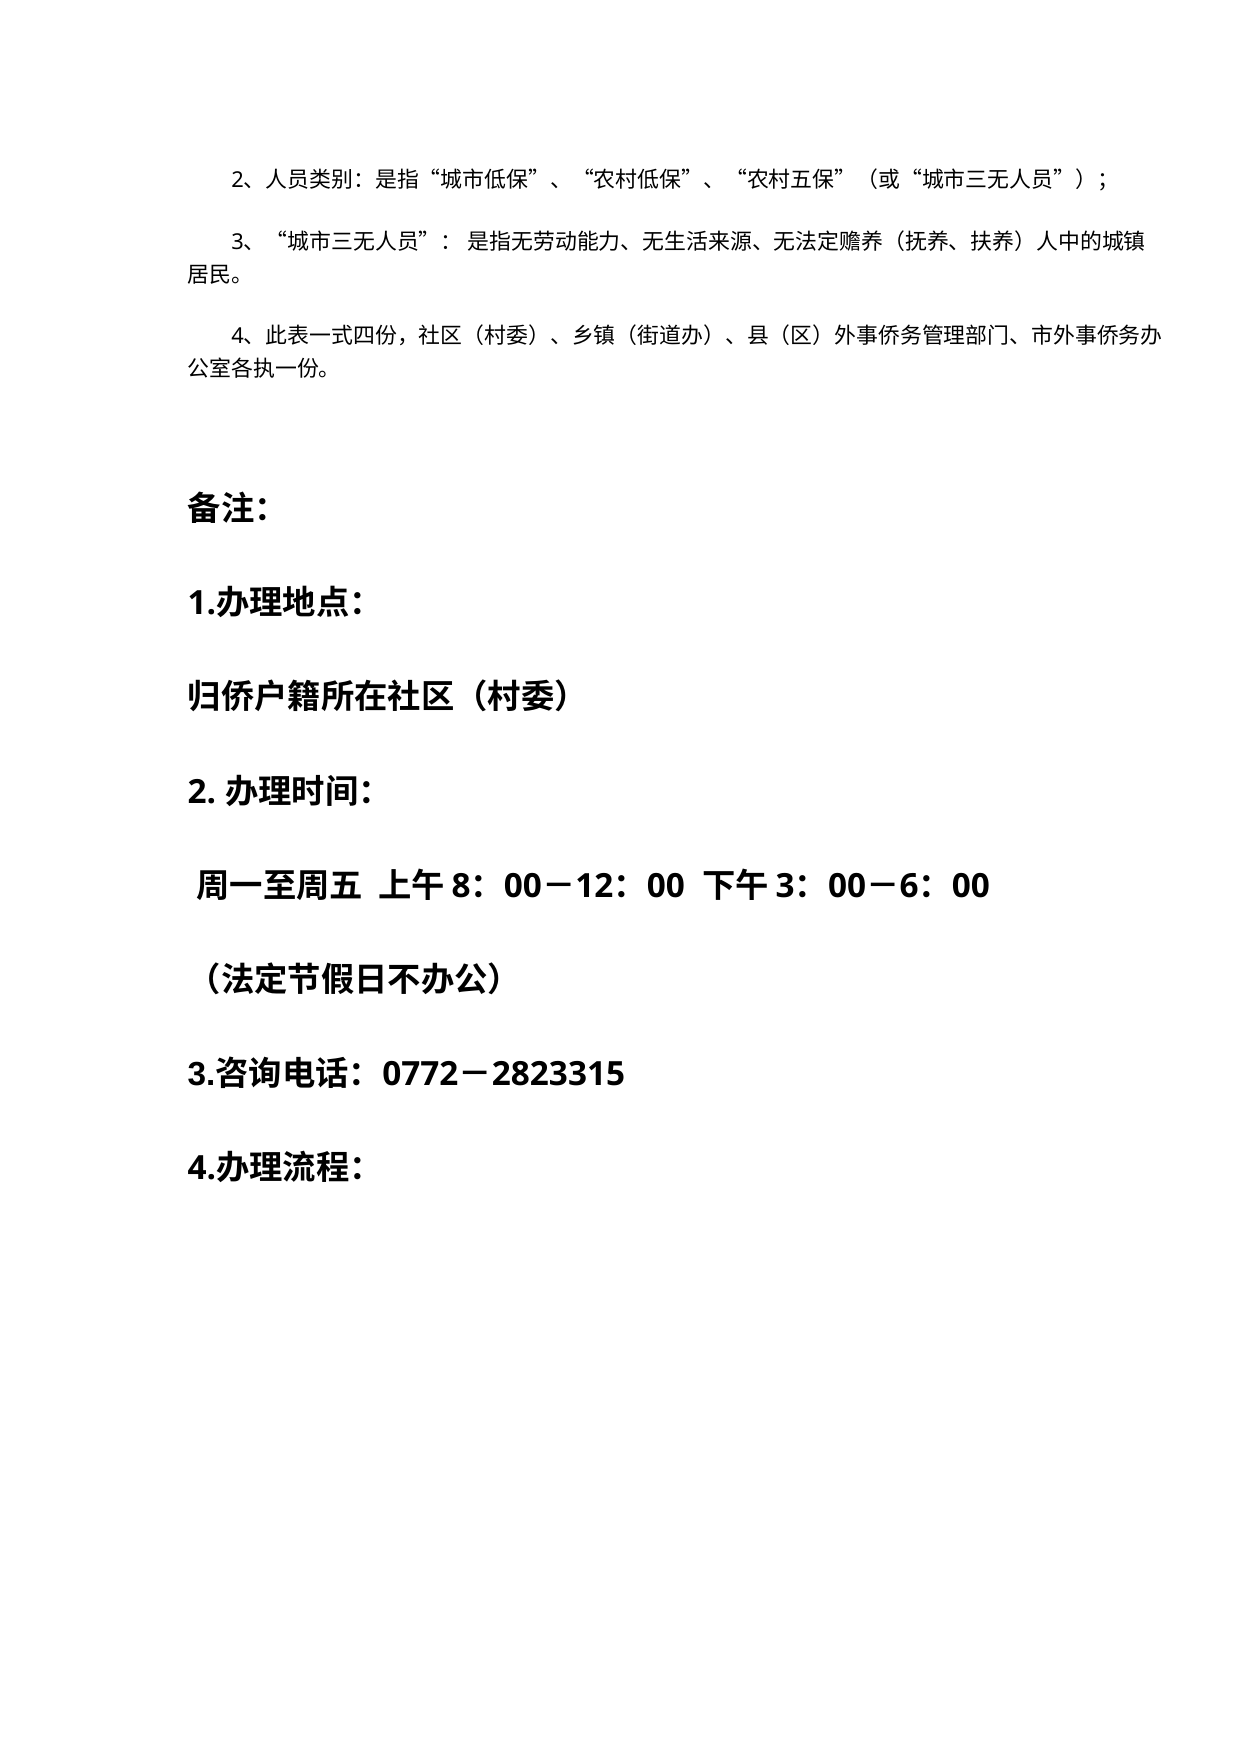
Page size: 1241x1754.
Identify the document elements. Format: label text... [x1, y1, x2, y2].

text 1.办理地点： [187, 568, 1167, 633]
text 4.办理流程： [187, 1133, 1167, 1198]
text （法定节假日不办公） [187, 944, 1167, 1009]
text 归侨户籍所在社区（村委） [187, 662, 1167, 727]
text 3、“城市三无人员”： 是指无劳动能力、无生活来源、无法定赡养（抚养、扶养）人中的城镇居民。 [187, 224, 1167, 289]
text 2. 办理时间： [187, 756, 1167, 821]
text 备注： [187, 474, 1167, 539]
text 周一至周五 上午8：00－12：00 下午3：00－6：00 [187, 850, 1167, 915]
text 3.咨询电话：0772－2823315 [187, 1039, 1167, 1104]
text 4、此表一式四份，社区（村委）、乡镇（街道办）、县（区）外事侨务管理部门、市外事侨务办公室各执一份。 [187, 318, 1167, 383]
text 2、人员类别：是指“城市低保”、“农村低保”、“农村五保”（或“城市三无人员”）； [187, 162, 1167, 194]
